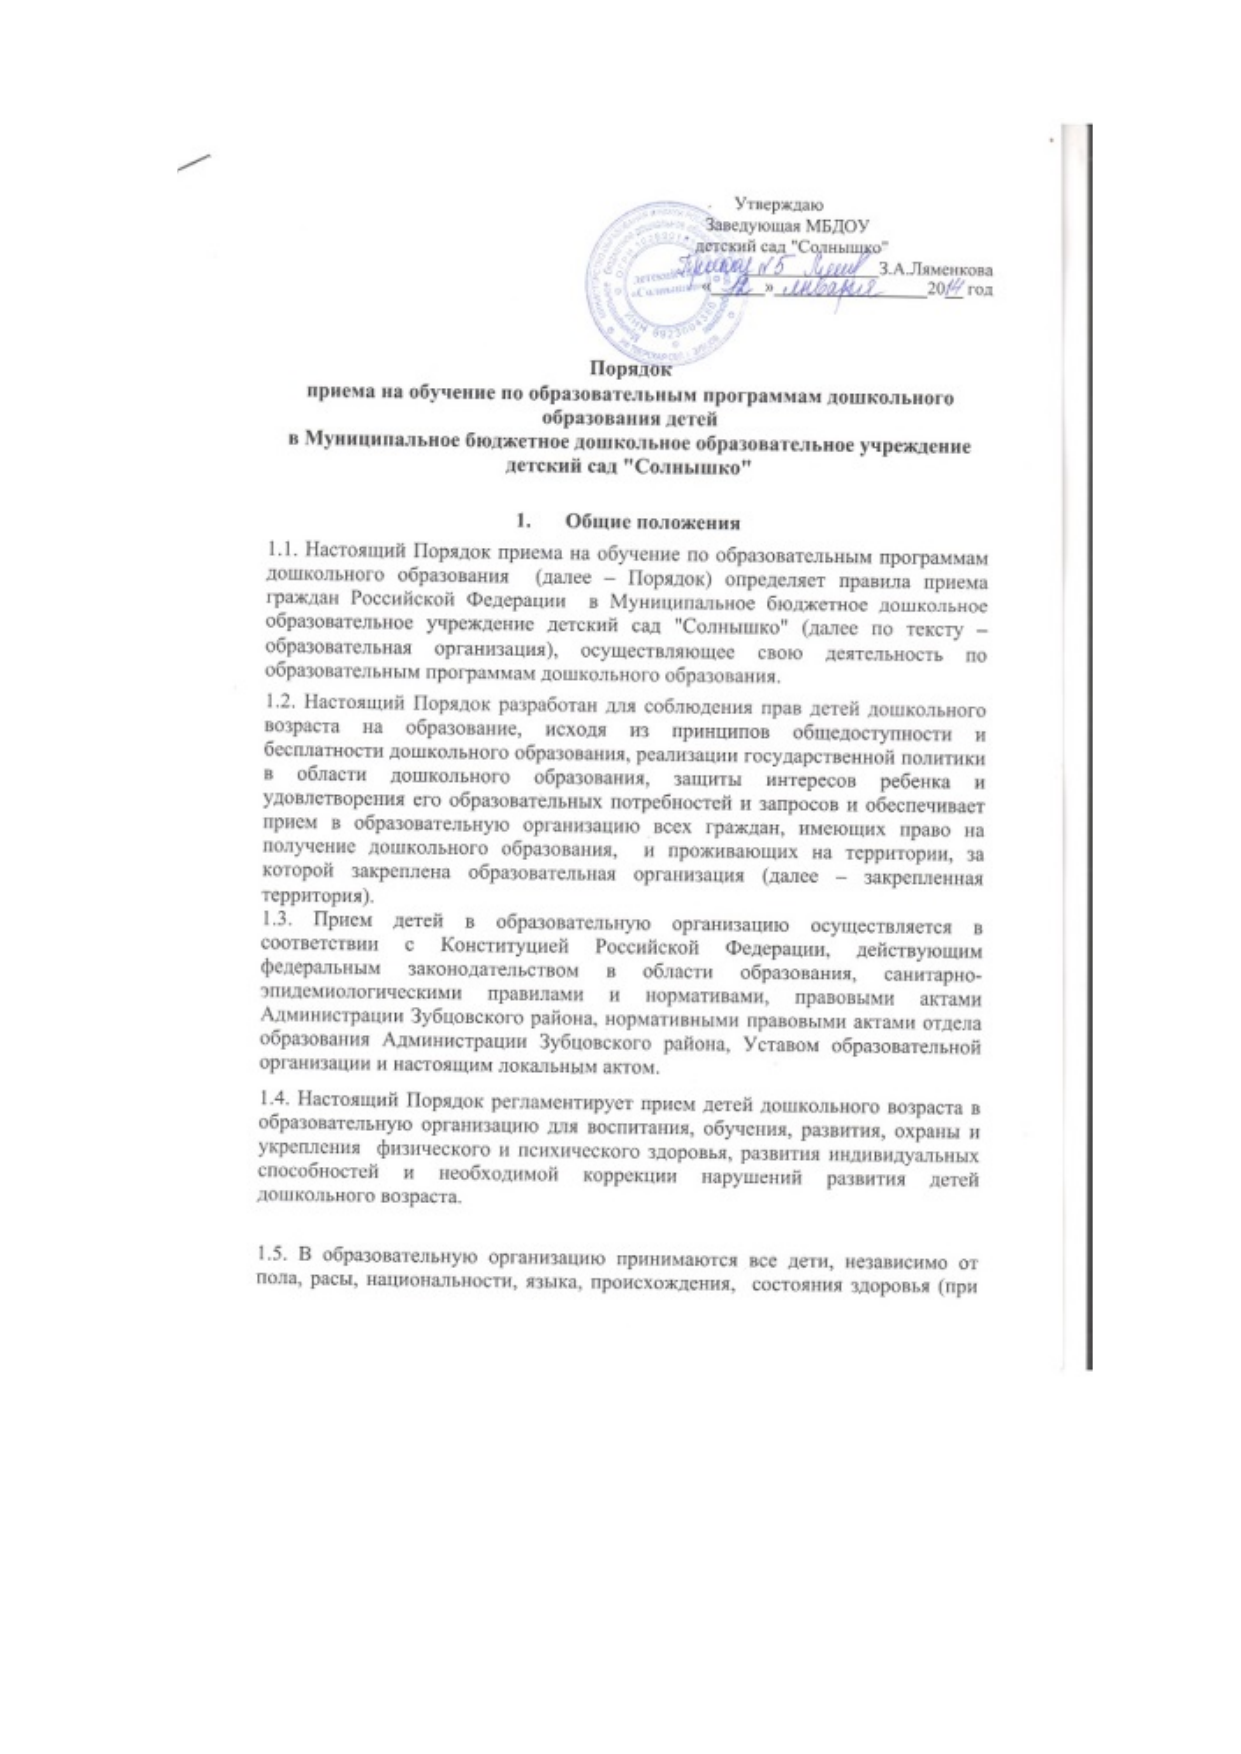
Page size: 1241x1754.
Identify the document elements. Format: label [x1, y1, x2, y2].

picture [177, 118, 1093, 1377]
